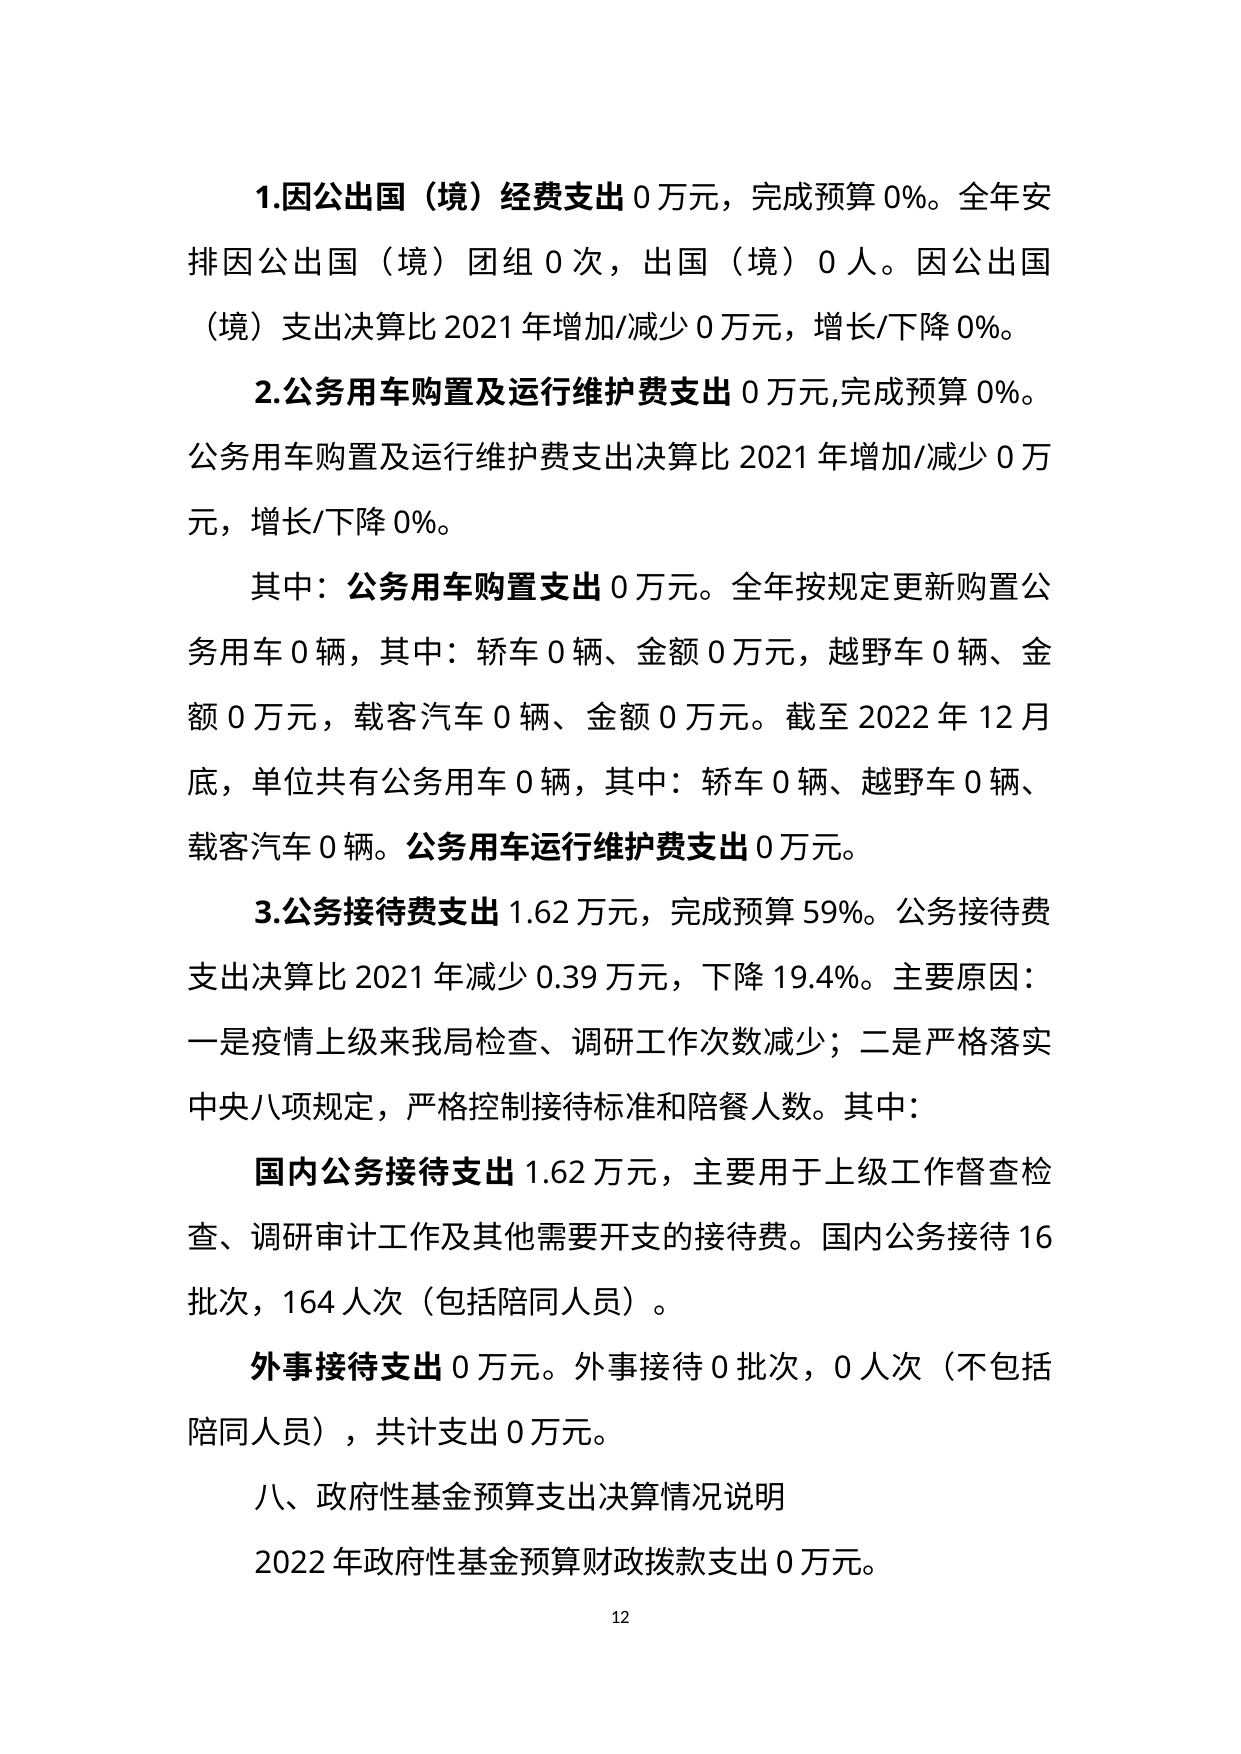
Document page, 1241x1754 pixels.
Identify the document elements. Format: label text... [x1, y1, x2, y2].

text 2022年政府性基金预算财政拨款支出0万元。 [187, 1527, 1053, 1592]
text 八、政府性基金预算支出决算情况说明 [187, 1462, 1053, 1527]
text 3.公务接待费支出1.62万元，完成预算59%。公务接待费支出决算比2021年减少0.39万元，下降19.4%。主要原因：一是疫情上级来我局检查、调研工作次数减少；二是严格落实中央八项规定，严格控制接待标准和陪餐人数。其中： [187, 877, 1053, 1137]
text 其中：公务用车购置支出0万元。全年按规定更新购置公务用车0辆，其中：轿车0辆、金额0万元，越野车0辆、金额0万元，载客汽车0辆、金额0万元。截至2022年12月底，单位共有公务用车0辆，其中：轿车0辆、越野车0辆、载客汽车0辆。公务用车运行维护费支出0万元。 [187, 552, 1053, 877]
text 1.因公出国（境）经费支出0万元，完成预算0%。全年安排因公出国（境）团组0次，出国（境）0人。因公出国（境）支出决算比2021年增加/减少0万元，增长/下降0%。 [187, 162, 1053, 357]
text 2.公务用车购置及运行维护费支出0万元,完成预算0%。公务用车购置及运行维护费支出决算比2021年增加/减少0万元，增长/下降0%。 [187, 357, 1053, 552]
text 国内公务接待支出1.62万元，主要用于上级工作督查检查、调研审计工作及其他需要开支的接待费。国内公务接待16批次，164人次（包括陪同人员）。 [187, 1137, 1053, 1332]
text 外事接待支出0万元。外事接待0批次，0人次（不包括陪同人员），共计支出0万元。 [187, 1332, 1053, 1462]
